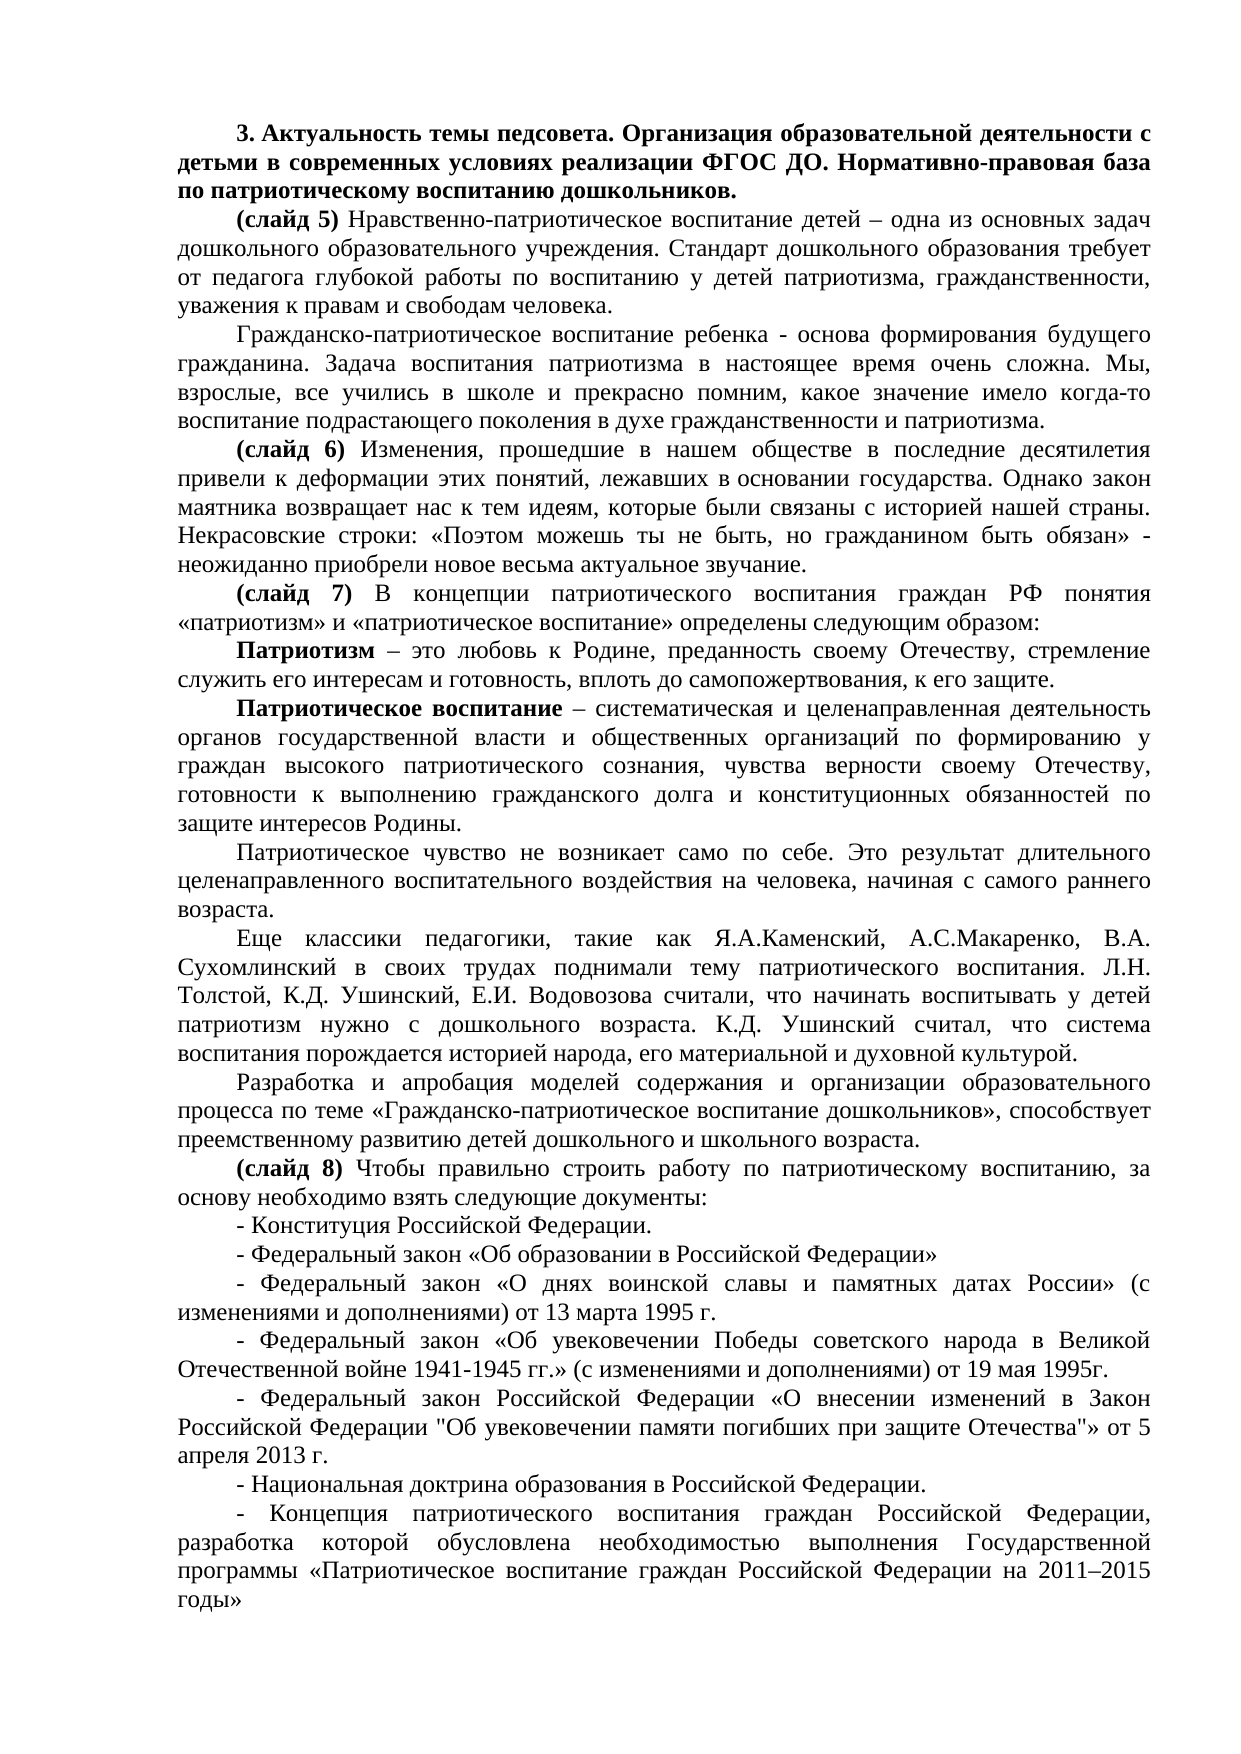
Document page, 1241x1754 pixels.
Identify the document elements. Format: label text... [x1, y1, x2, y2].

text Патриотическое воспитание – систематическая и целенаправленная деятельность органов государственной власти и общественных организаций по формированию у граждан высокого патриотического сознания, чувства верности своему Отечеству, готовности к выполнению гражданского долга и конституционных обязанностей по защите интересов Родины. [177, 693, 1152, 837]
text Разработка и апробация моделей содержания и организации образовательного процесса по теме «Гражданско-патриотическое воспитание дошкольников», способствует преемственному развитию детей дошкольного и школьного возраста. [177, 1067, 1152, 1153]
text (слайд 7) В концепции патриотического воспитания граждан РФ понятия «патриотизм» и «патриотическое воспитание» определены следующим образом: [177, 578, 1152, 636]
text - Федеральный закон «Об увековечении Победы советского народа в Великой Отечественной войне 1941-1945 гг.» (с изменениями и дополнениями) от 19 мая 1995г. [177, 1326, 1152, 1383]
text - Концепция патриотического воспитания граждан Российской Федерации, разработка которой обусловлена необходимостью выполнения Государственной программы «Патриотическое воспитание граждан Российской Федерации на 2011–2015 годы» [177, 1498, 1152, 1613]
text (слайд 5) Нравственно-патриотическое воспитание детей – одна из основных задач дошкольного образовательного учреждения. Стандарт дошкольного образования требует от педагога глубокой работы по воспитанию у детей патриотизма, гражданственности, уважения к правам и свободам человека. [177, 204, 1152, 319]
text - Национальная доктрина образования в Российской Федерации. [177, 1469, 1152, 1498]
text - Федеральный закон Российской Федерации «О внесении изменений в Закон Российской Федерации "Об увековечении памяти погибших при защите Отечества"» от 5 апреля 2013 г. [177, 1383, 1152, 1469]
text Патриотизм – это любовь к Родине, преданность своему Отечеству, стремление служить его интересам и готовность, вплоть до самопожертвования, к его защите. [177, 636, 1152, 693]
text - Федеральный закон «О днях воинской славы и памятных датах России» (с изменениями и дополнениями) от 13 марта 1995 г. [177, 1268, 1152, 1326]
text (слайд 6) Изменения, прошедшие в нашем обществе в последние десятилетия привели к деформации этих понятий, лежавших в основании государства. Однако закон маятника возвращает нас к тем идеям, которые были связаны с историей нашей страны. Некрасовские строки: «Поэтом можешь ты не быть, но гражданином быть обязан» - неожиданно приобрели новое весьма актуальное звучание. [177, 434, 1152, 578]
text Гражданско-патриотическое воспитание ребенка - основа формирования будущего гражданина. Задача воспитания патриотизма в настоящее время очень сложна. Мы, взрослые, все учились в школе и прекрасно помним, какое значение имело когда-то воспитание подрастающего поколения в духе гражданственности и патриотизма. [177, 319, 1152, 434]
text Еще классики педагогики, такие как Я.А.Каменский, А.С.Макаренко, В.А. Сухомлинский в своих трудах поднимали тему патриотического воспитания. Л.Н. Толстой, К.Д. Ушинский, Е.И. Водовозова считали, что начинать воспитывать у детей патриотизм нужно с дошкольного возраста. К.Д. Ушинский считал, что система воспитания порождается историей народа, его материальной и духовной культурой. [177, 923, 1152, 1067]
text 3. Актуальность темы педсовета. Организация образовательной деятельности с детьми в современных условиях реализации ФГОС ДО. Нормативно-правовая база по патриотическому воспитанию дошкольников. [177, 118, 1152, 204]
text - Федеральный закон «Об образовании в Российской Федерации» [177, 1239, 1152, 1268]
text - Конституция Российской Федерации. [177, 1211, 1152, 1239]
text (слайд 8) Чтобы правильно строить работу по патриотическому воспитанию, за основу необходимо взять следующие документы: [177, 1153, 1152, 1211]
text Патриотическое чувство не возникает само по себе. Это результат длительного целенаправленного воспитательного воздействия на человека, начиная с самого раннего возраста. [177, 837, 1152, 923]
